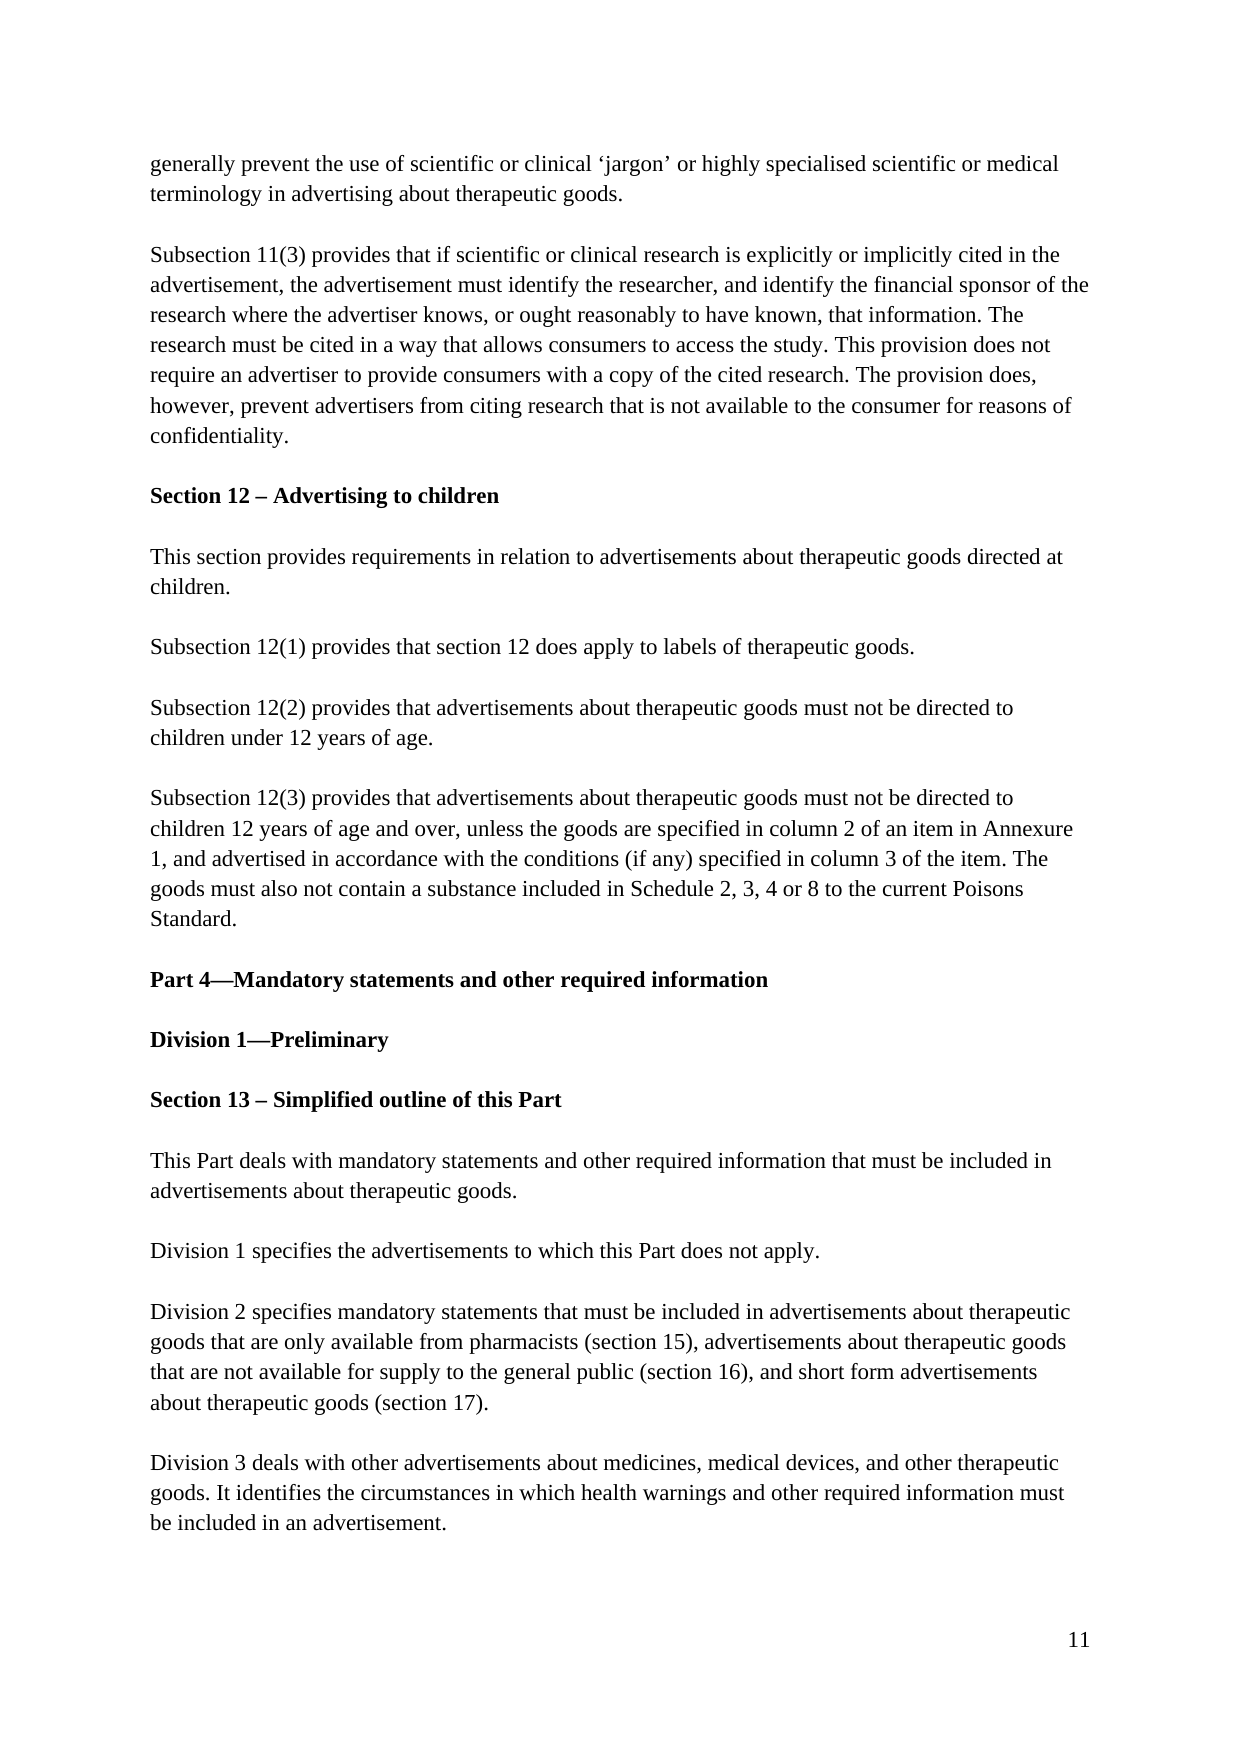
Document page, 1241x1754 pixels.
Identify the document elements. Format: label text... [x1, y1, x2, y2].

text Subsection 11(3) provides that if scientific or clinical research is explicitly or implicitly cited in the advertisement, the advertisement must identify the researcher, and identify the financial sponsor of the research where the advertiser knows, or ought reasonably to have known, that information. The research must be cited in a way that allows consumers to access the study. This provision does not require an advertiser to provide consumers with a copy of the cited research. The provision does, however, prevent advertisers from citing research that is not available to the consumer for reasons of confidentiality. [150, 241, 1090, 448]
text This section provides requirements in relation to advertisements about therapeutic goods directed at children. [150, 543, 1090, 599]
text This Part deals with mandatory statements and other required information that must be included in advertisements about therapeutic goods. [150, 1147, 1090, 1203]
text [150, 150, 1090, 207]
text Subsection 12(1) provides that section 12 does apply to labels of therapeutic goods. [150, 633, 1090, 660]
text Division 2 specifies mandatory statements that must be included in advertisements about therapeutic goods that are only available from pharmacists (section 15), advertisements about therapeutic goods that are not available for supply to the general public (section 16), and short form advertisements about therapeutic goods (section 17). [150, 1298, 1090, 1415]
text Part 4—Mandatory statements and other required information [150, 966, 1090, 992]
text Division 1 specifies the advertisements to which this Part does not apply. [150, 1237, 1090, 1264]
text Section 13 – Simplified outline of this Part [150, 1086, 1090, 1113]
text Division 1—Preliminary [150, 1026, 1090, 1052]
text Section 12 – Advertising to children [150, 482, 1090, 509]
text Subsection 12(3) provides that advertisements about therapeutic goods must not be directed to children 12 years of age and over, unless the goods are specified in column 2 of an item in Annexure 1, and advertised in accordance with the conditions (if any) specified in column 3 of the item. The goods must also not contain a substance included in Schedule 2, 3, 4 or 8 to the current Poisons Standard. [150, 784, 1090, 932]
text Division 3 deals with other advertisements about medicines, medical devices, and other therapeutic goods. It identifies the circumstances in which health warnings and other required information must be included in an advertisement. [150, 1449, 1090, 1536]
text Subsection 12(2) provides that advertisements about therapeutic goods must not be directed to children under 12 years of age. [150, 694, 1090, 750]
